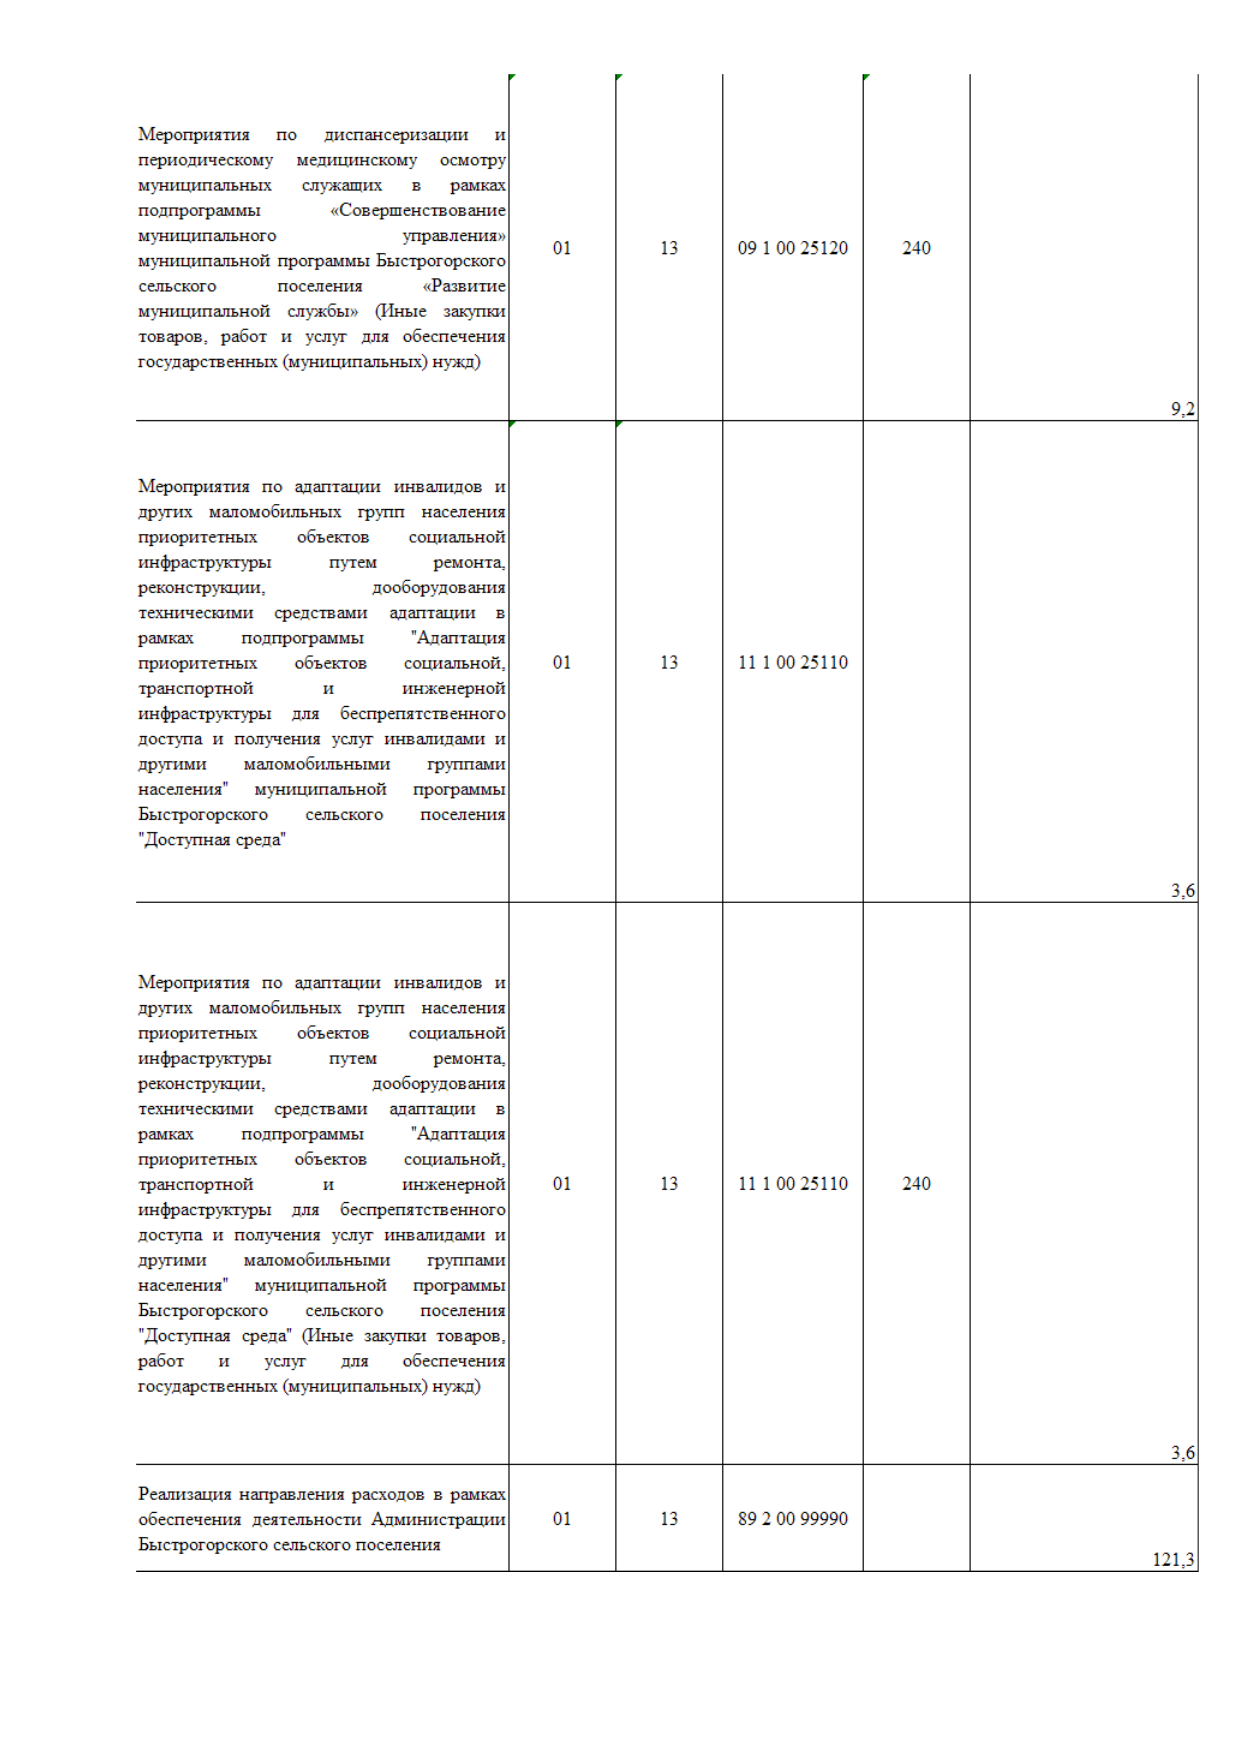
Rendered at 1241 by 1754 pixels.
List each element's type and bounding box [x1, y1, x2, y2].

picture [135, 73, 1199, 1572]
